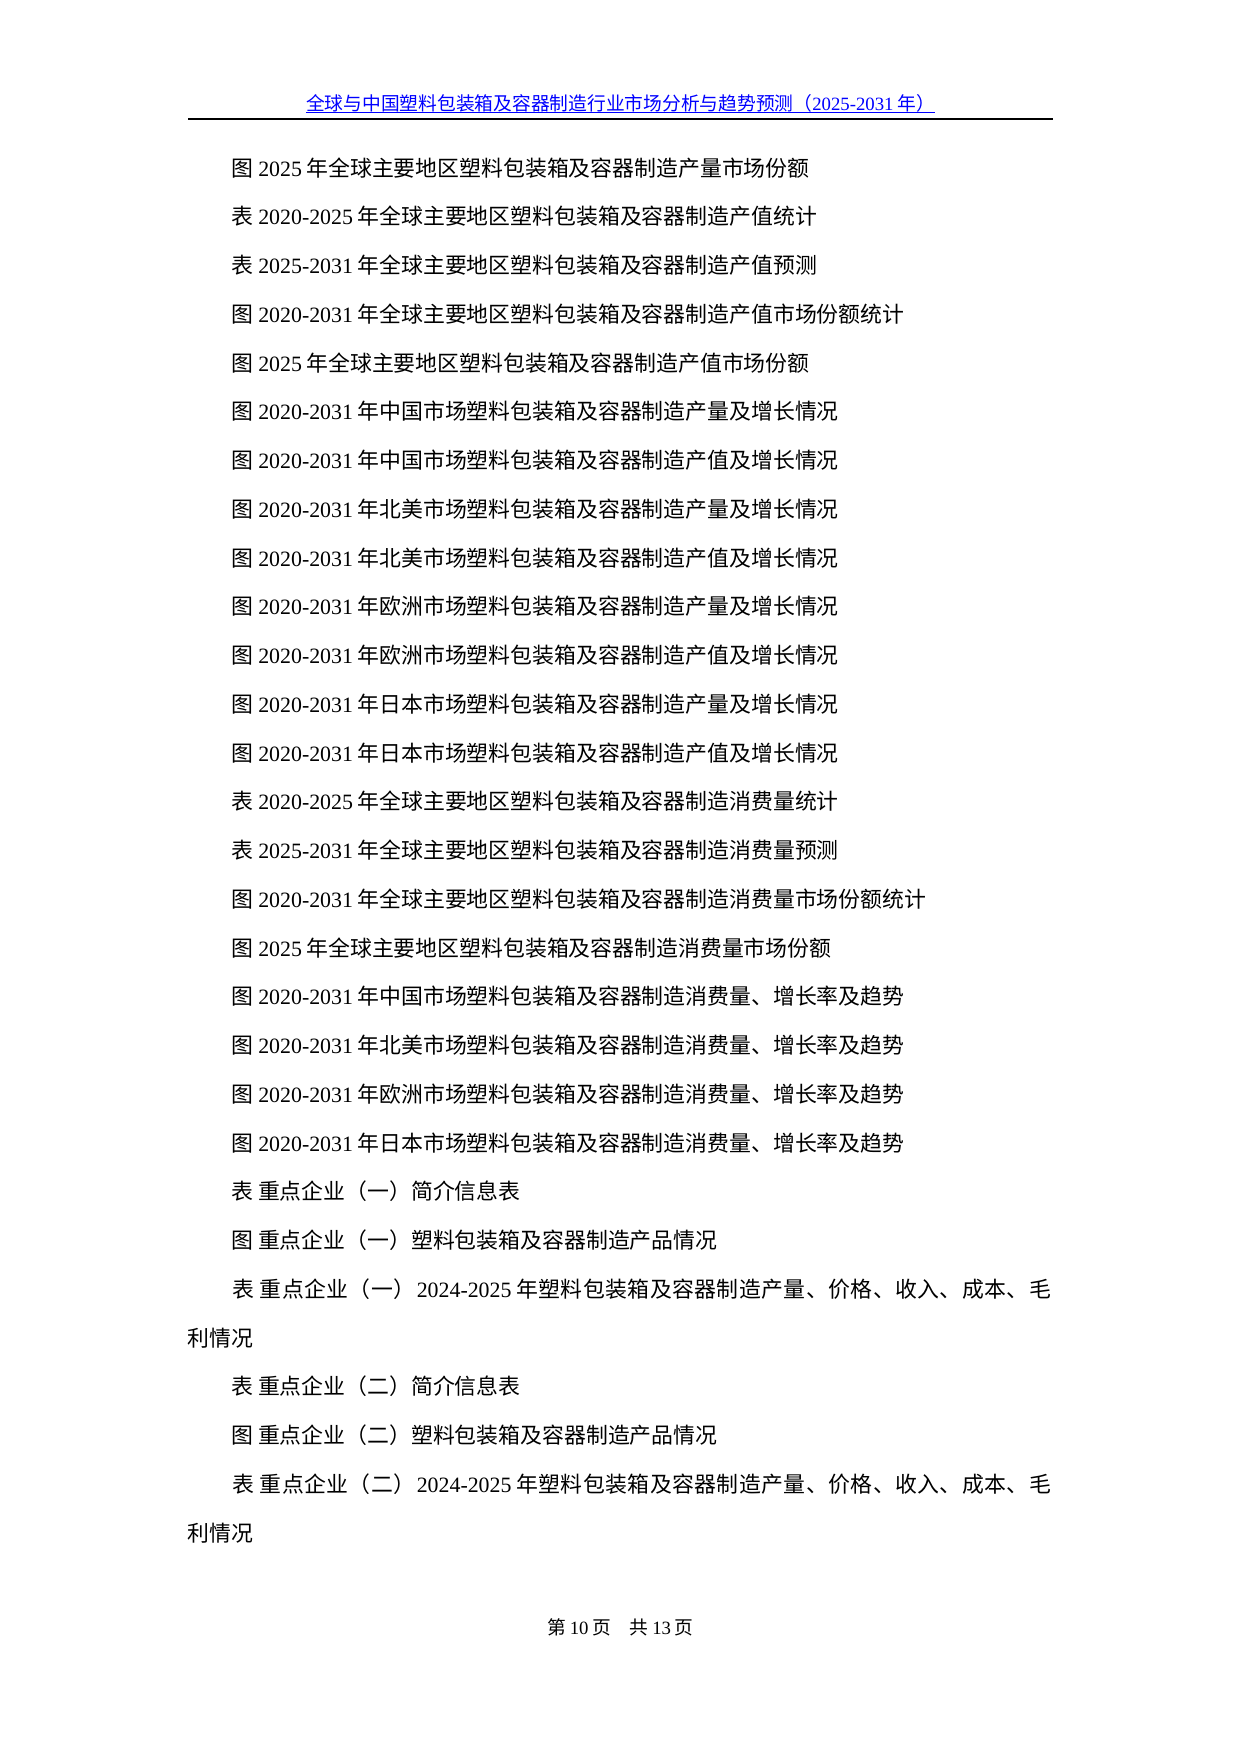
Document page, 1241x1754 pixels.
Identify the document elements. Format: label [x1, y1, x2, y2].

text [187, 150, 1053, 1548]
